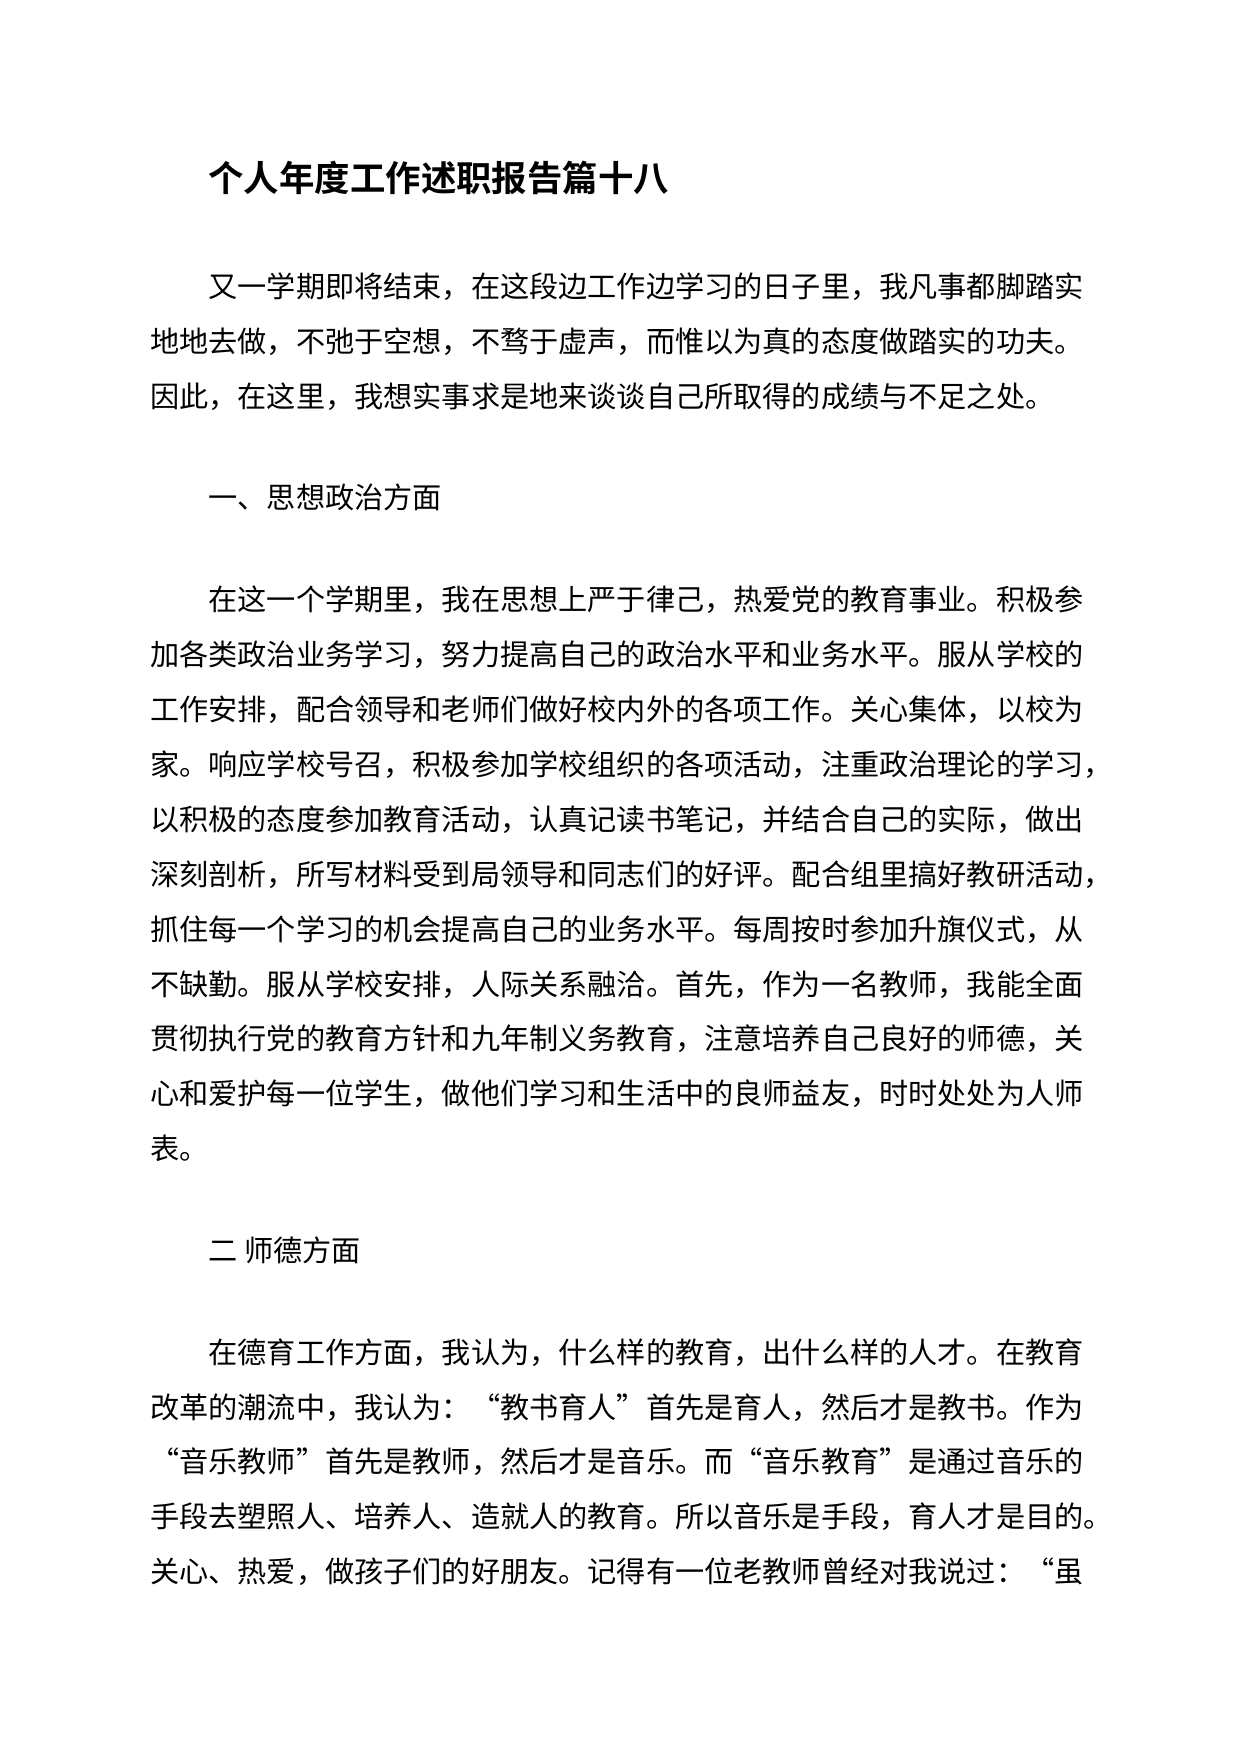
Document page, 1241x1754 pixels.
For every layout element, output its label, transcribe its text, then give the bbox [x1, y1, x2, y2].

text 个人年度工作述职报告篇十八 [150, 150, 1090, 201]
text 二 师德方面 [150, 1227, 1090, 1270]
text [150, 1329, 1090, 1591]
text 在这一个学期里，我在思想上严于律己，热爱党的教育事业。积极参加各类政治业务学习，努力提高自己的政治水平和业务水平。服从学校的工作安排，配合领导和老师们做好校内外的各项工作。关心集体，以校为家。响应学校号召，积极参加学校组织的各项活动，注重政治理论的学习，以积极的态度参加教育活动，认真记读书笔记，并结合自己的实际，做出深刻剖析，所写材料受到局领导和同志们的好评。配合组里搞好教研活动，抓住每一个学习的机会提高自己的业务水平。每周按时参加升旗仪式，从不缺勤。服从学校安排，人际关系融洽。首先，作为一名教师，我能全面贯彻执行党的教育方针和九年制义务教育，注意培养自己良好的师德，关心和爱护每一位学生，做他们学习和生活中的良师益友，时时处处为人师表。 [150, 577, 1090, 1168]
text 又一学期即将结束，在这段边工作边学习的日子里，我凡事都脚踏实地地去做，不弛于空想，不骛于虚声，而惟以为真的态度做踏实的功夫。因此，在这里，我想实事求是地来谈谈自己所取得的成绩与不足之处。 [150, 263, 1090, 416]
text 一、思想政治方面 [150, 475, 1090, 517]
